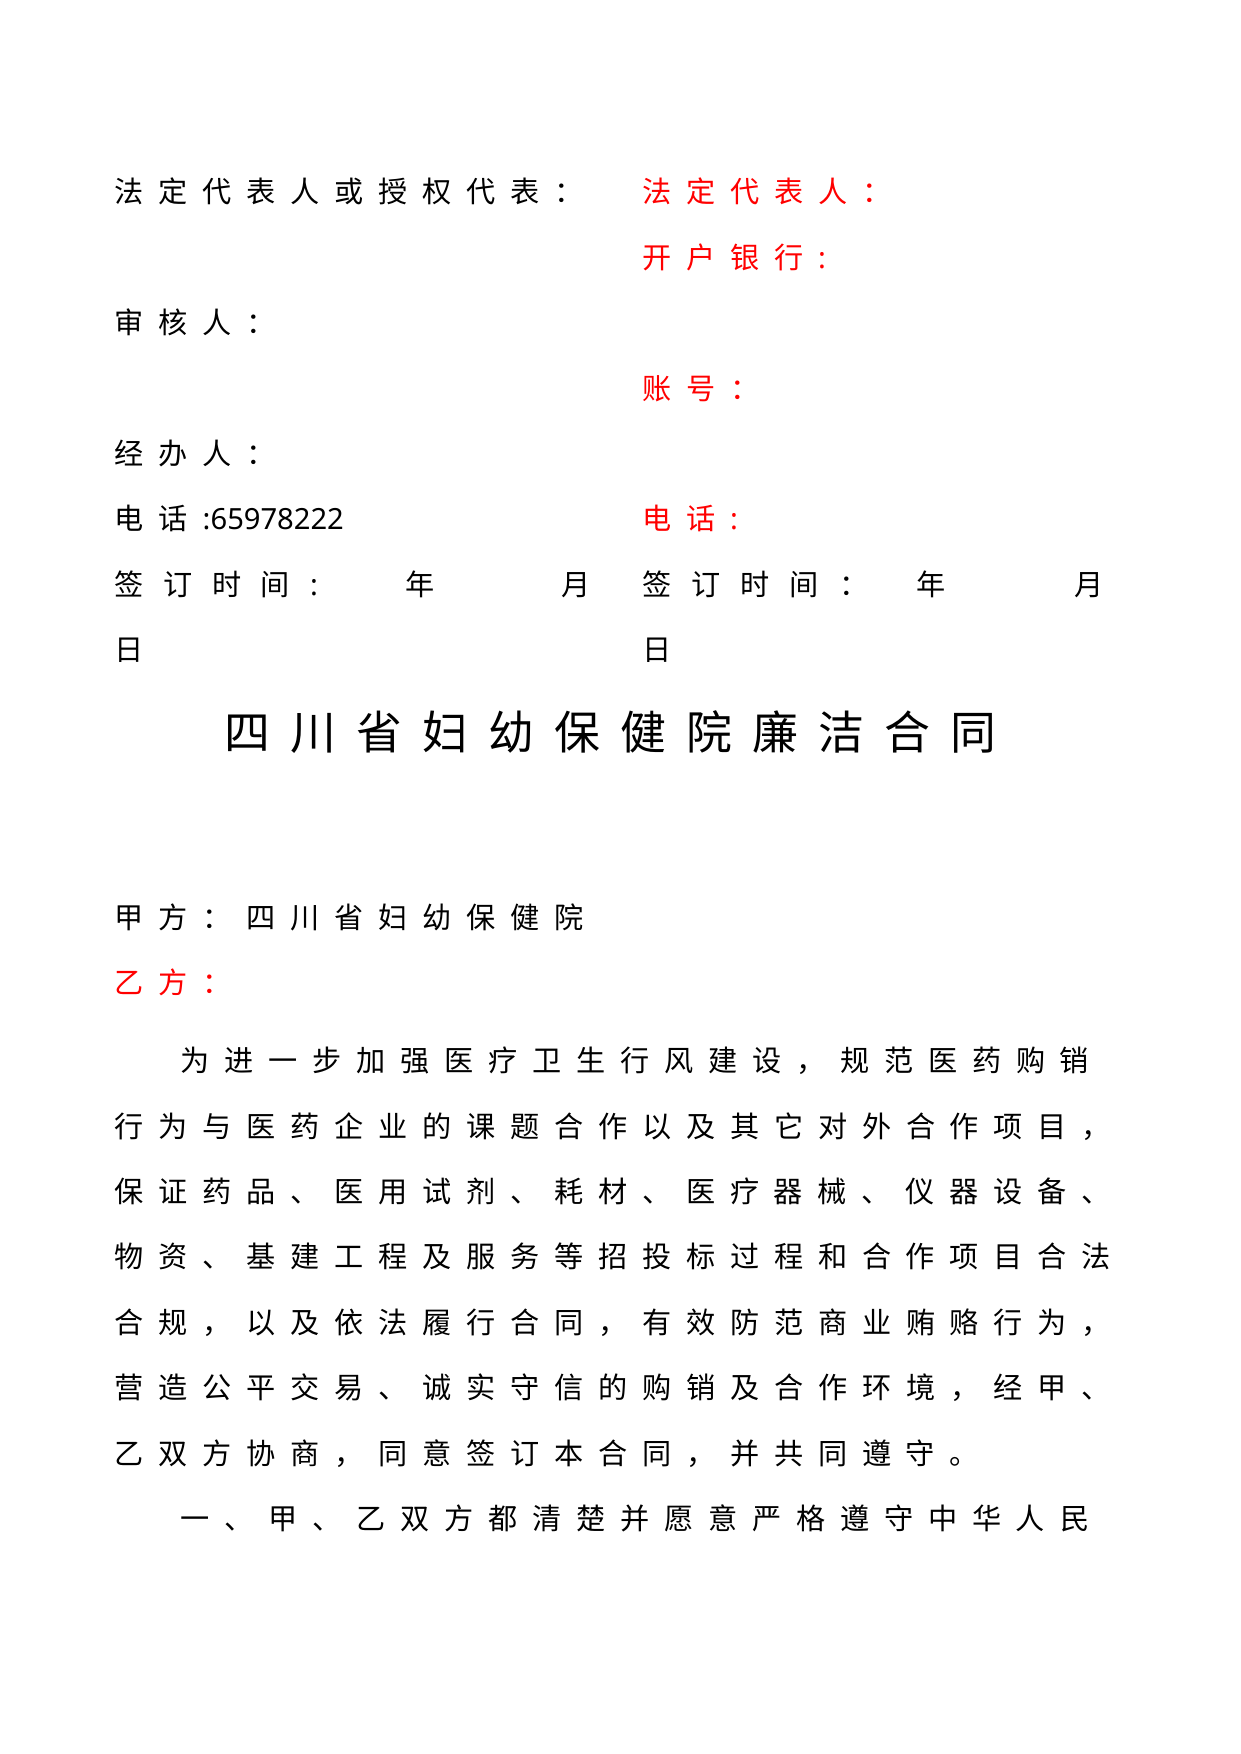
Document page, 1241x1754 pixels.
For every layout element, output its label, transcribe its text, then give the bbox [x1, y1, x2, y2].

text 甲方：四川省妇幼保健院 [114, 883, 1126, 948]
table_cell 电话: [617, 485, 1130, 550]
table_cell 账号： [617, 354, 1130, 484]
text 四川省妇幼保健院廉洁合同 [114, 681, 1126, 779]
table_cell 法定代表人： [617, 158, 1130, 223]
table_cell 签订时间： 年 月 日 [617, 550, 1130, 681]
table_cell 经办人： [103, 354, 617, 484]
text 乙方： [114, 948, 1126, 1014]
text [114, 1484, 1126, 1549]
table_cell 审核人： [103, 223, 617, 354]
table_cell 法定代表人或授权代表： [103, 158, 617, 223]
table_cell 开户银行: [617, 223, 1130, 354]
text 为进一步加强医疗卫生行风建设，规范医药购销行为与医药企业的课题合作以及其它对外合作项目，保证药品、医用试剂、耗材、医疗器械、仪器设备、物资、基建工程及服务等招投标过程和合作项目合法合规，以及依法履行合同，有效防范商业贿赂行为，营造公平交易、诚实守信的购销及合作环境，经甲、乙双方协商，同意签订本合同，并共同遵守。 [114, 1026, 1126, 1484]
table_cell 签订时间: 年 月 日 [103, 550, 617, 681]
table_cell 电话:65978222 [103, 485, 617, 550]
